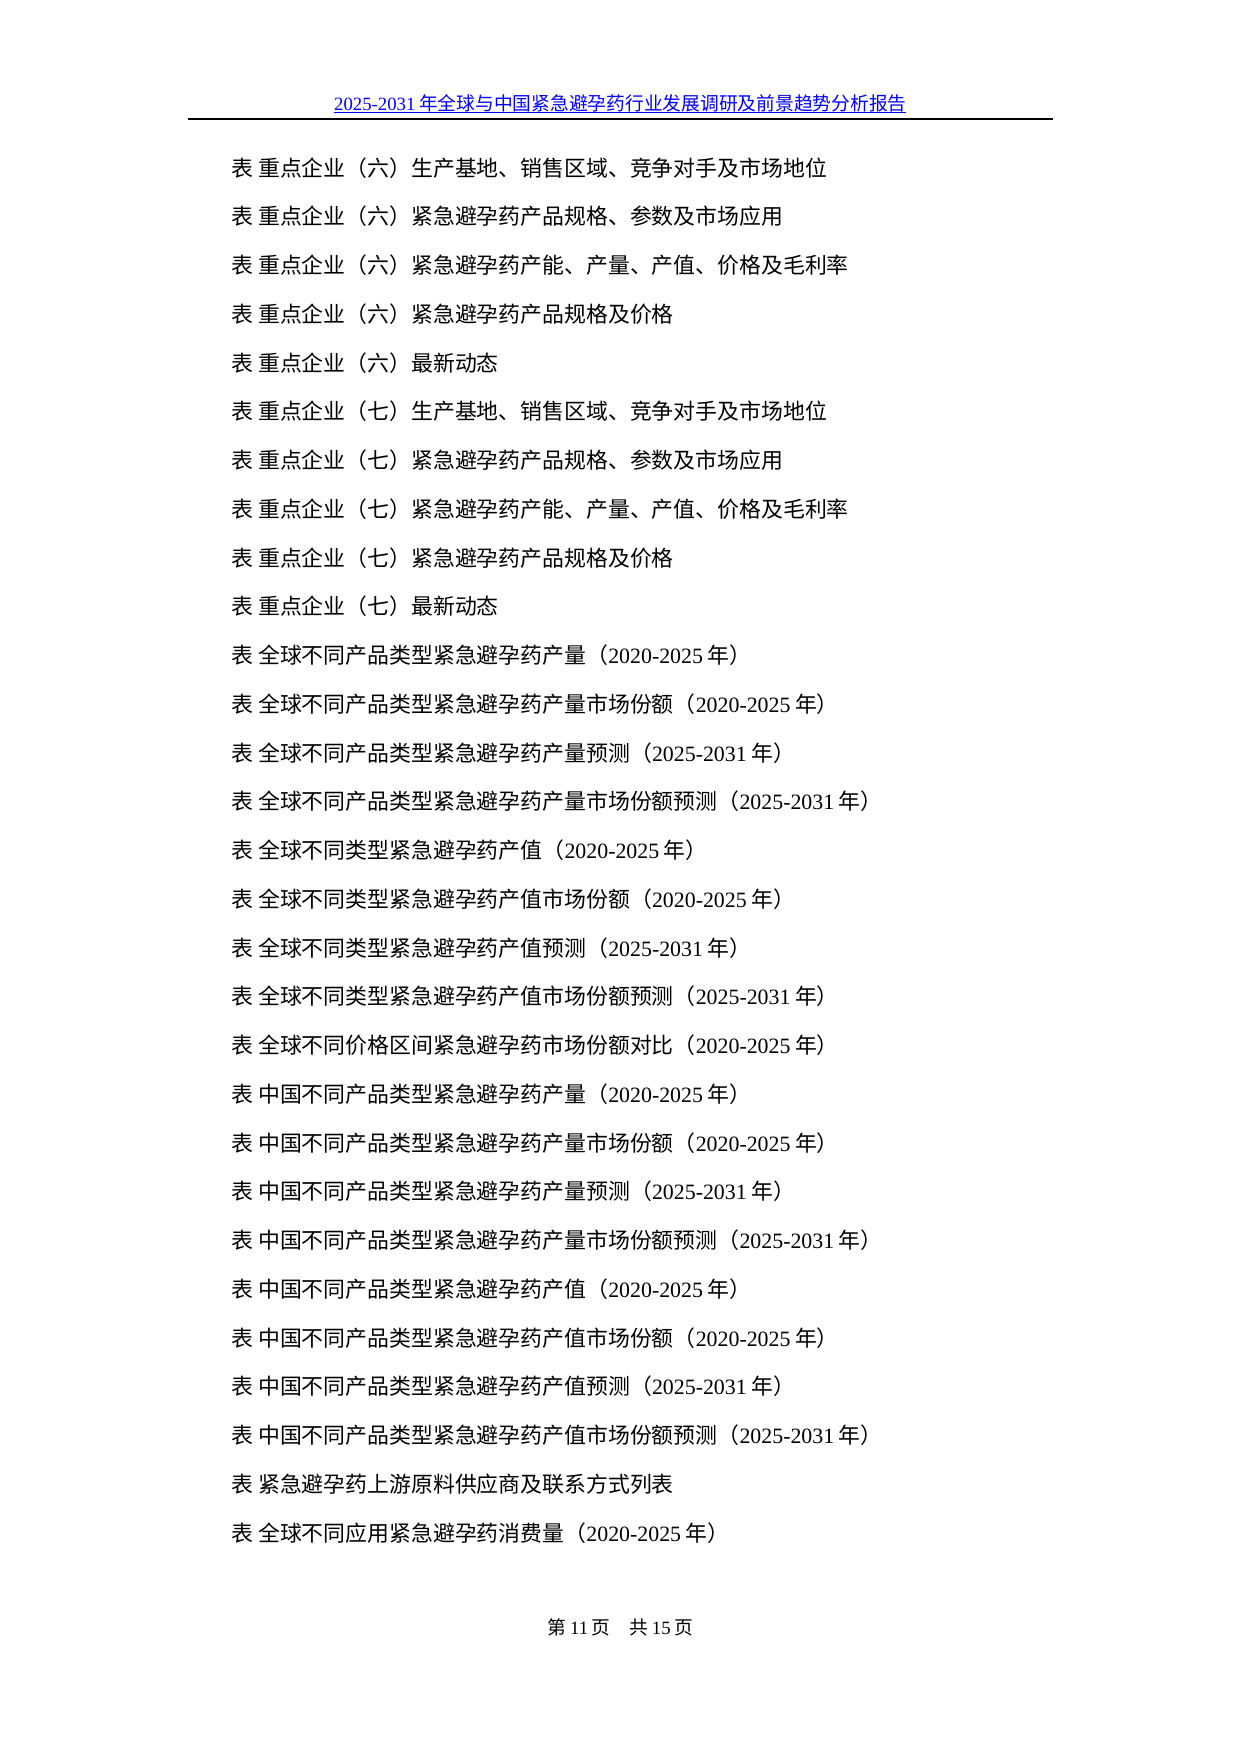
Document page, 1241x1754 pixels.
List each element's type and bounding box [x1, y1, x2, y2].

text [187, 150, 1053, 1548]
